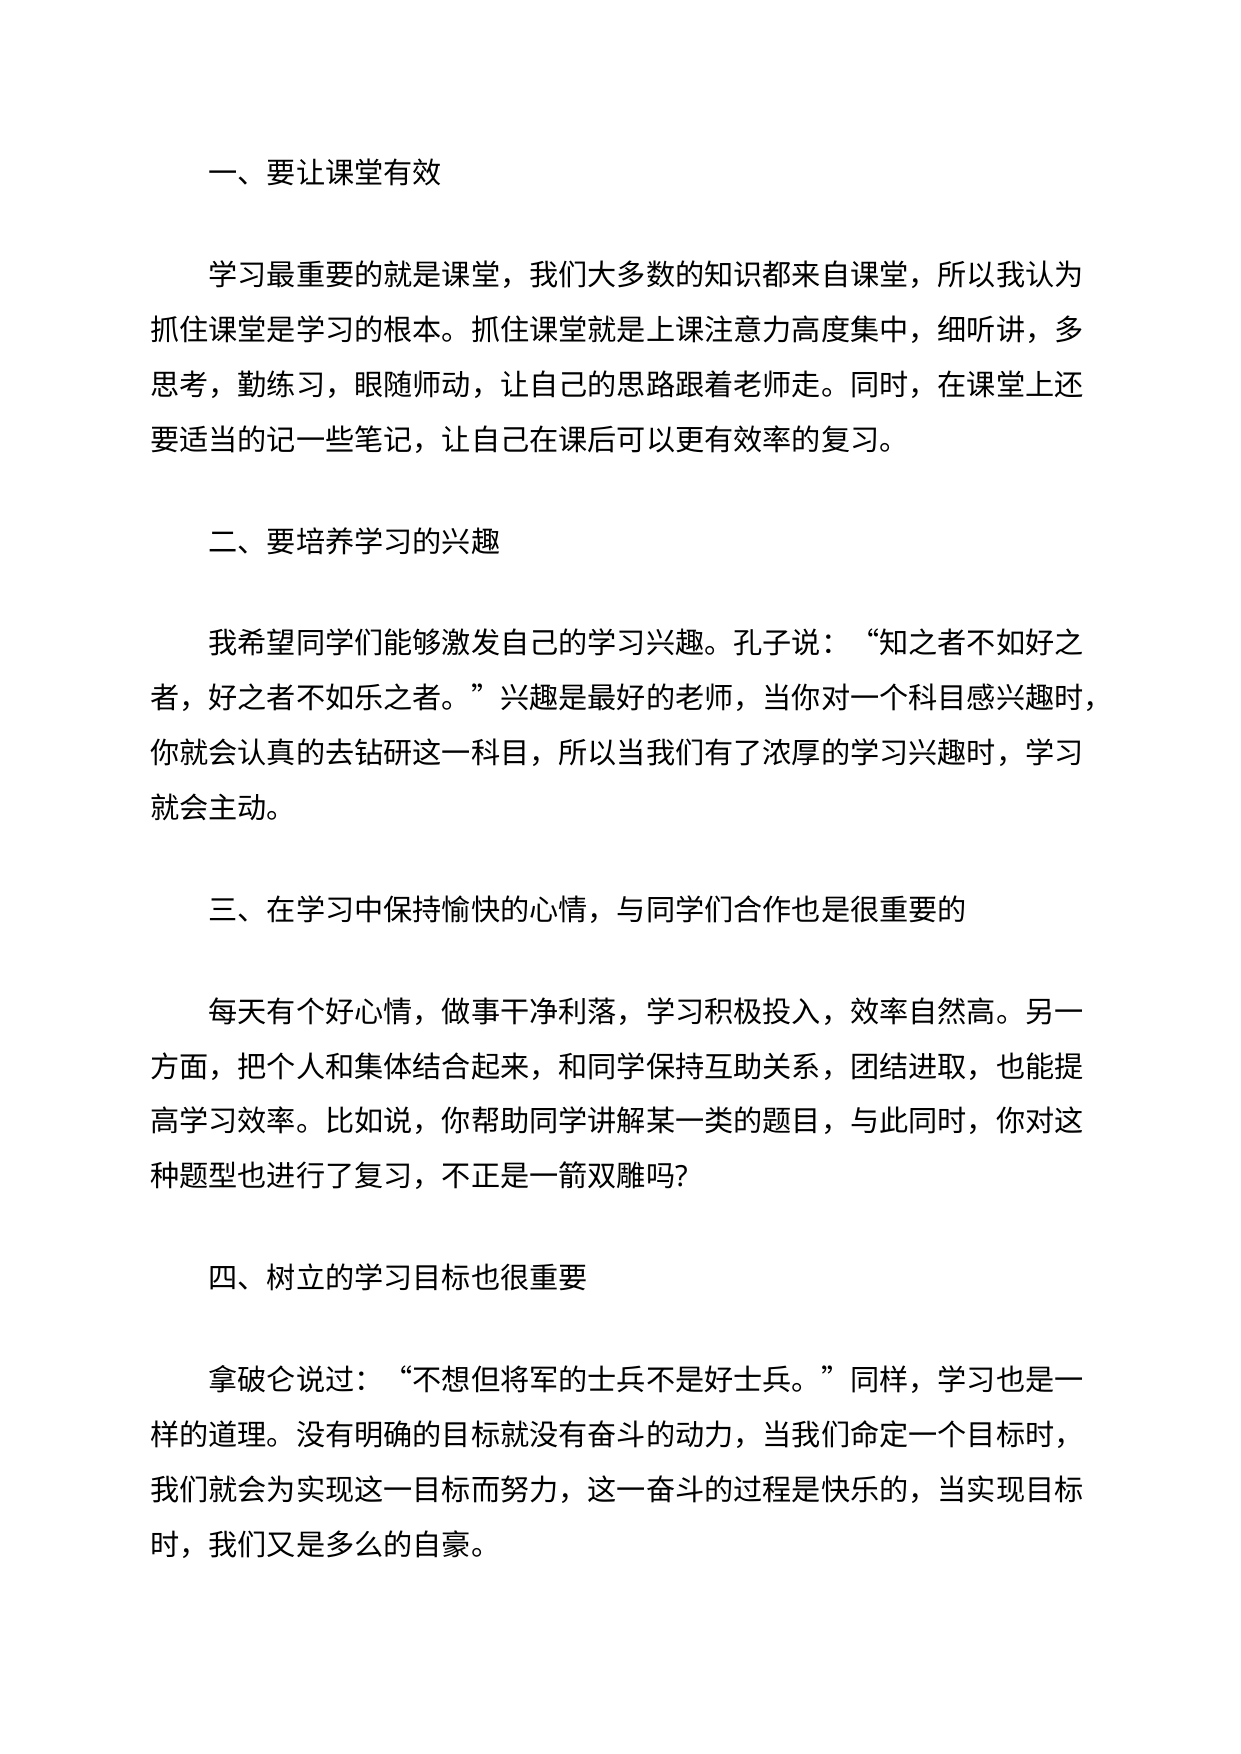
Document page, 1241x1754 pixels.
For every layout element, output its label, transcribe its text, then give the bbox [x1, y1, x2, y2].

text 每天有个好心情，做事干净利落，学习积极投入，效率自然高。另一方面，把个人和集体结合起来，和同学保持互助关系，团结进取，也能提高学习效率。比如说，你帮助同学讲解某一类的题目，与此同时，你对这种题型也进行了复习，不正是一箭双雕吗? [150, 988, 1090, 1195]
text 拿破仑说过：“不想但将军的士兵不是好士兵。”同样，学习也是一样的道理。没有明确的目标就没有奋斗的动力，当我们命定一个目标时，我们就会为实现这一目标而努力，这一奋斗的过程是快乐的，当实现目标时，我们又是多么的自豪。 [150, 1357, 1090, 1564]
text 我希望同学们能够激发自己的学习兴趣。孔子说：“知之者不如好之者，好之者不如乐之者。”兴趣是最好的老师，当你对一个科目感兴趣时，你就会认真的去钻研这一科目，所以当我们有了浓厚的学习兴趣时，学习就会主动。 [150, 620, 1090, 827]
text 一、要让课堂有效 [150, 150, 1090, 192]
text 三、在学习中保持愉快的心情，与同学们合作也是很重要的 [150, 886, 1090, 929]
text 学习最重要的就是课堂，我们大多数的知识都来自课堂，所以我认为抓住课堂是学习的根本。抓住课堂就是上课注意力高度集中，细听讲，多思考，勤练习，眼随师动，让自己的思路跟着老师走。同时，在课堂上还要适当的记一些笔记，让自己在课后可以更有效率的复习。 [150, 252, 1090, 459]
text 二、要培养学习的兴趣 [150, 518, 1090, 561]
text 四、树立的学习目标也很重要 [150, 1255, 1090, 1297]
